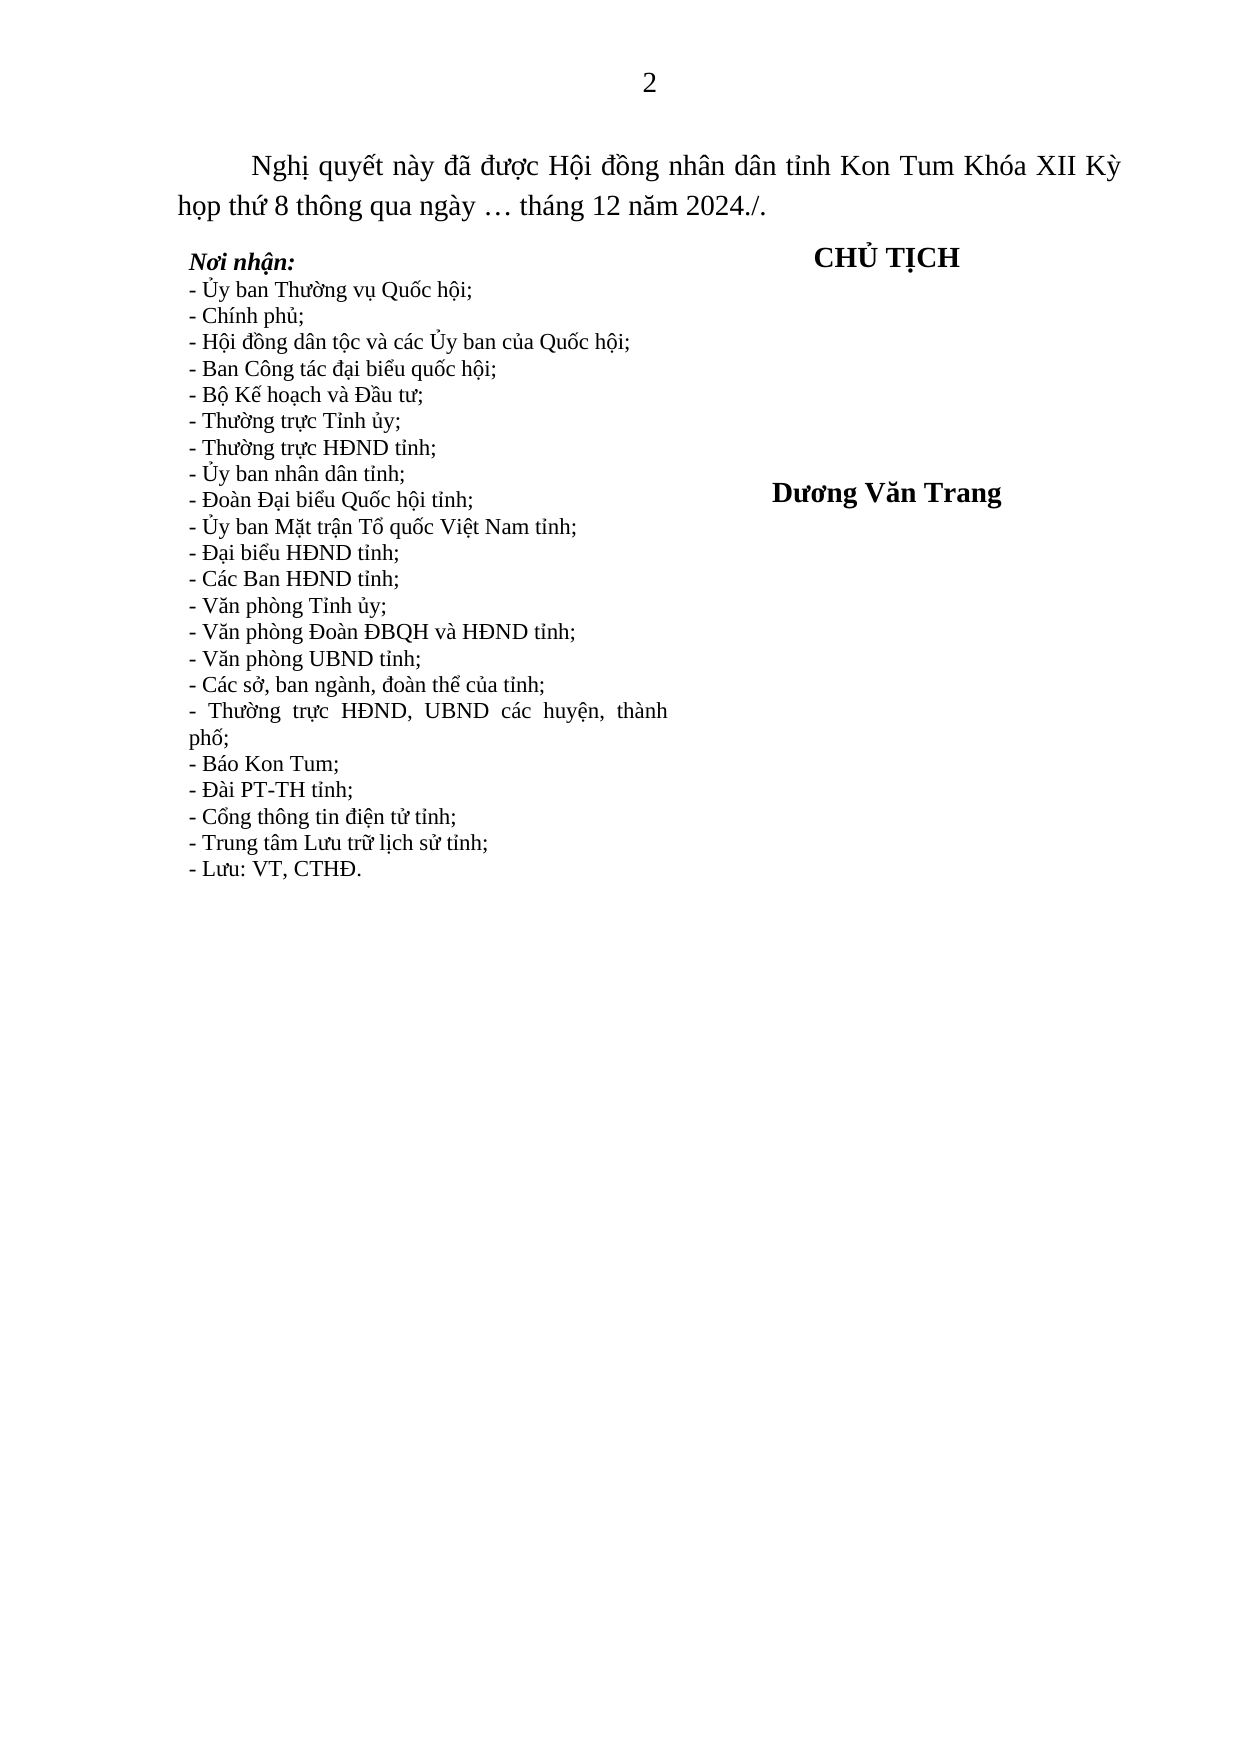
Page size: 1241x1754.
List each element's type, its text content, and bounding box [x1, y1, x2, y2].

table_header Nơi nhận: - Ủy ban Thường vụ Quốc hội; - Chính phủ; - Hội đồng dân tộc và các Ủy ban của Quốc hội; - Ban Công tác đại biểu quốc hội; - Bộ Kế hoạch và Đầu tư; - Thường trực Tỉnh ủy; - Thường trực HĐND tỉnh; - Ủy ban nhân dân tỉnh; - Đoàn Đại biểu Quốc hội tỉnh; - Ủy ban Mặt trận Tổ quốc Việt Nam tỉnh; - Đại biểu HĐND tỉnh; - Các Ban HĐND tỉnh; - Văn phòng Tỉnh ủy; - Văn phòng Đoàn ĐBQH và HĐND tỉnh; - Văn phòng UBND tỉnh; - Các sở, ban ngành, đoàn thể của tỉnh; - Thường trực HĐND, UBND các huyện, thành phố; - Báo Kon Tum; - Đài PT-TH tỉnh; - Cổng thông tin điện tử tỉnh; - Trung tâm Lưu trữ lịch sử tỉnh; - Lưu: VT, CTHĐ. [177, 241, 679, 908]
text Nghị quyết này đã được Hội đồng nhân dân tỉnh Kon Tum Khóa XII Kỳ họp thứ 8 thông qua ngày … tháng 12 năm 2024./. [177, 148, 1122, 221]
table_header CHỦ TỊCH Dương Văn Trang [680, 241, 1094, 908]
